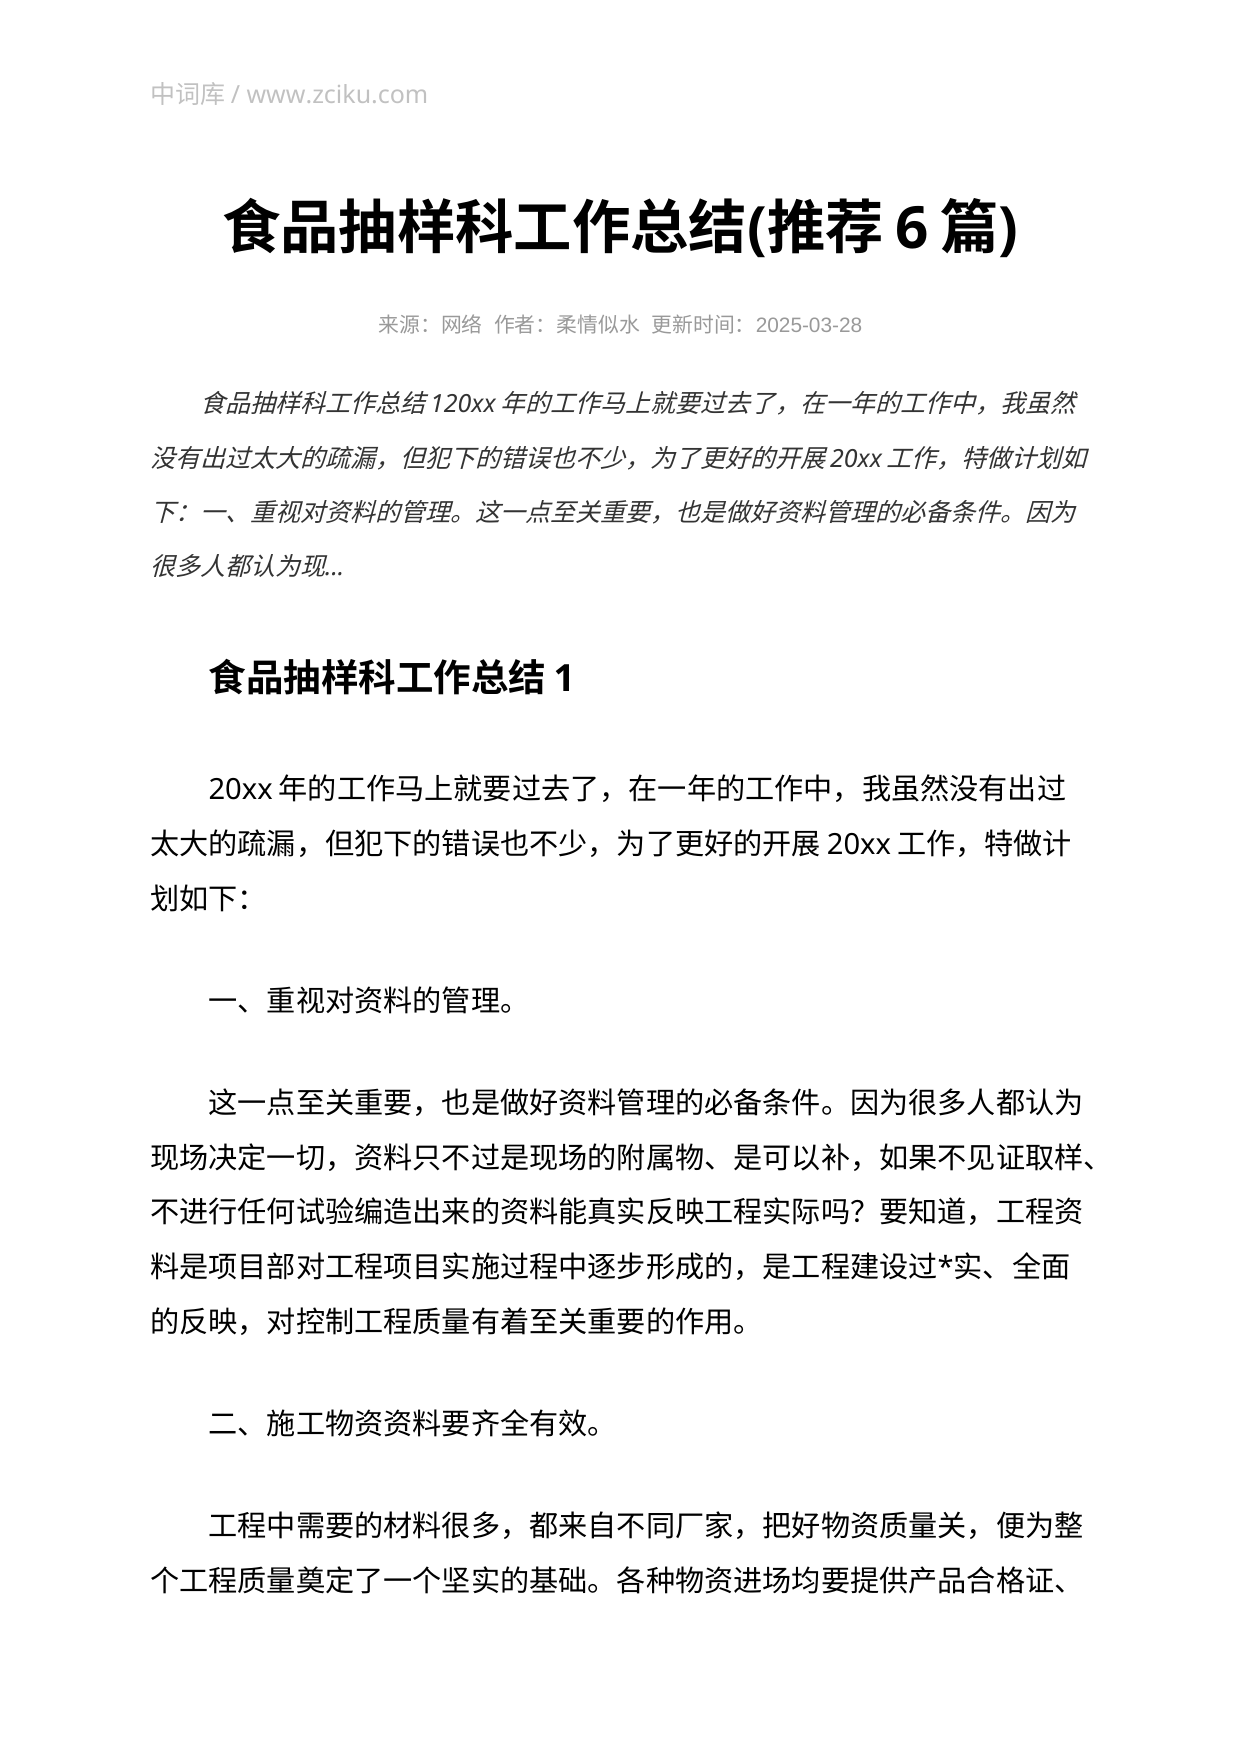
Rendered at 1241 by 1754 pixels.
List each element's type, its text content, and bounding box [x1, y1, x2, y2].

text 来源：网络 作者：柔情似水 更新时间：2025-03-28 [150, 313, 1090, 337]
subtitle 食品抽样科工作总结(推荐6篇) [150, 181, 1090, 266]
text 这一点至关重要，也是做好资料管理的必备条件。因为很多人都认为现场决定一切，资料只不过是现场的附属物、是可以补，如果不见证取样、不进行任何试验编造出来的资料能真实反映工程实际吗？要知道，工程资料是项目部对工程项目实施过程中逐步形成的，是工程建设过*实、全面的反映，对控制工程质量有着至关重要的作用。 [150, 1079, 1090, 1341]
text 食品抽样科工作总结120xx年的工作马上就要过去了，在一年的工作中，我虽然没有出过太大的疏漏，但犯下的错误也不少，为了更好的开展20xx工作，特做计划如下：一、重视对资料的管理。这一点至关重要，也是做好资料管理的必备条件。因为很多人都认为现... [150, 384, 1090, 583]
text 二、施工物资资料要齐全有效。 [150, 1401, 1090, 1443]
text 一、重视对资料的管理。 [150, 977, 1090, 1020]
text 食品抽样科工作总结1 [150, 648, 1090, 703]
text 20xx年的工作马上就要过去了，在一年的工作中，我虽然没有出过太大的疏漏，但犯下的错误也不少，为了更好的开展20xx工作，特做计划如下： [150, 766, 1090, 918]
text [150, 1502, 1090, 1600]
